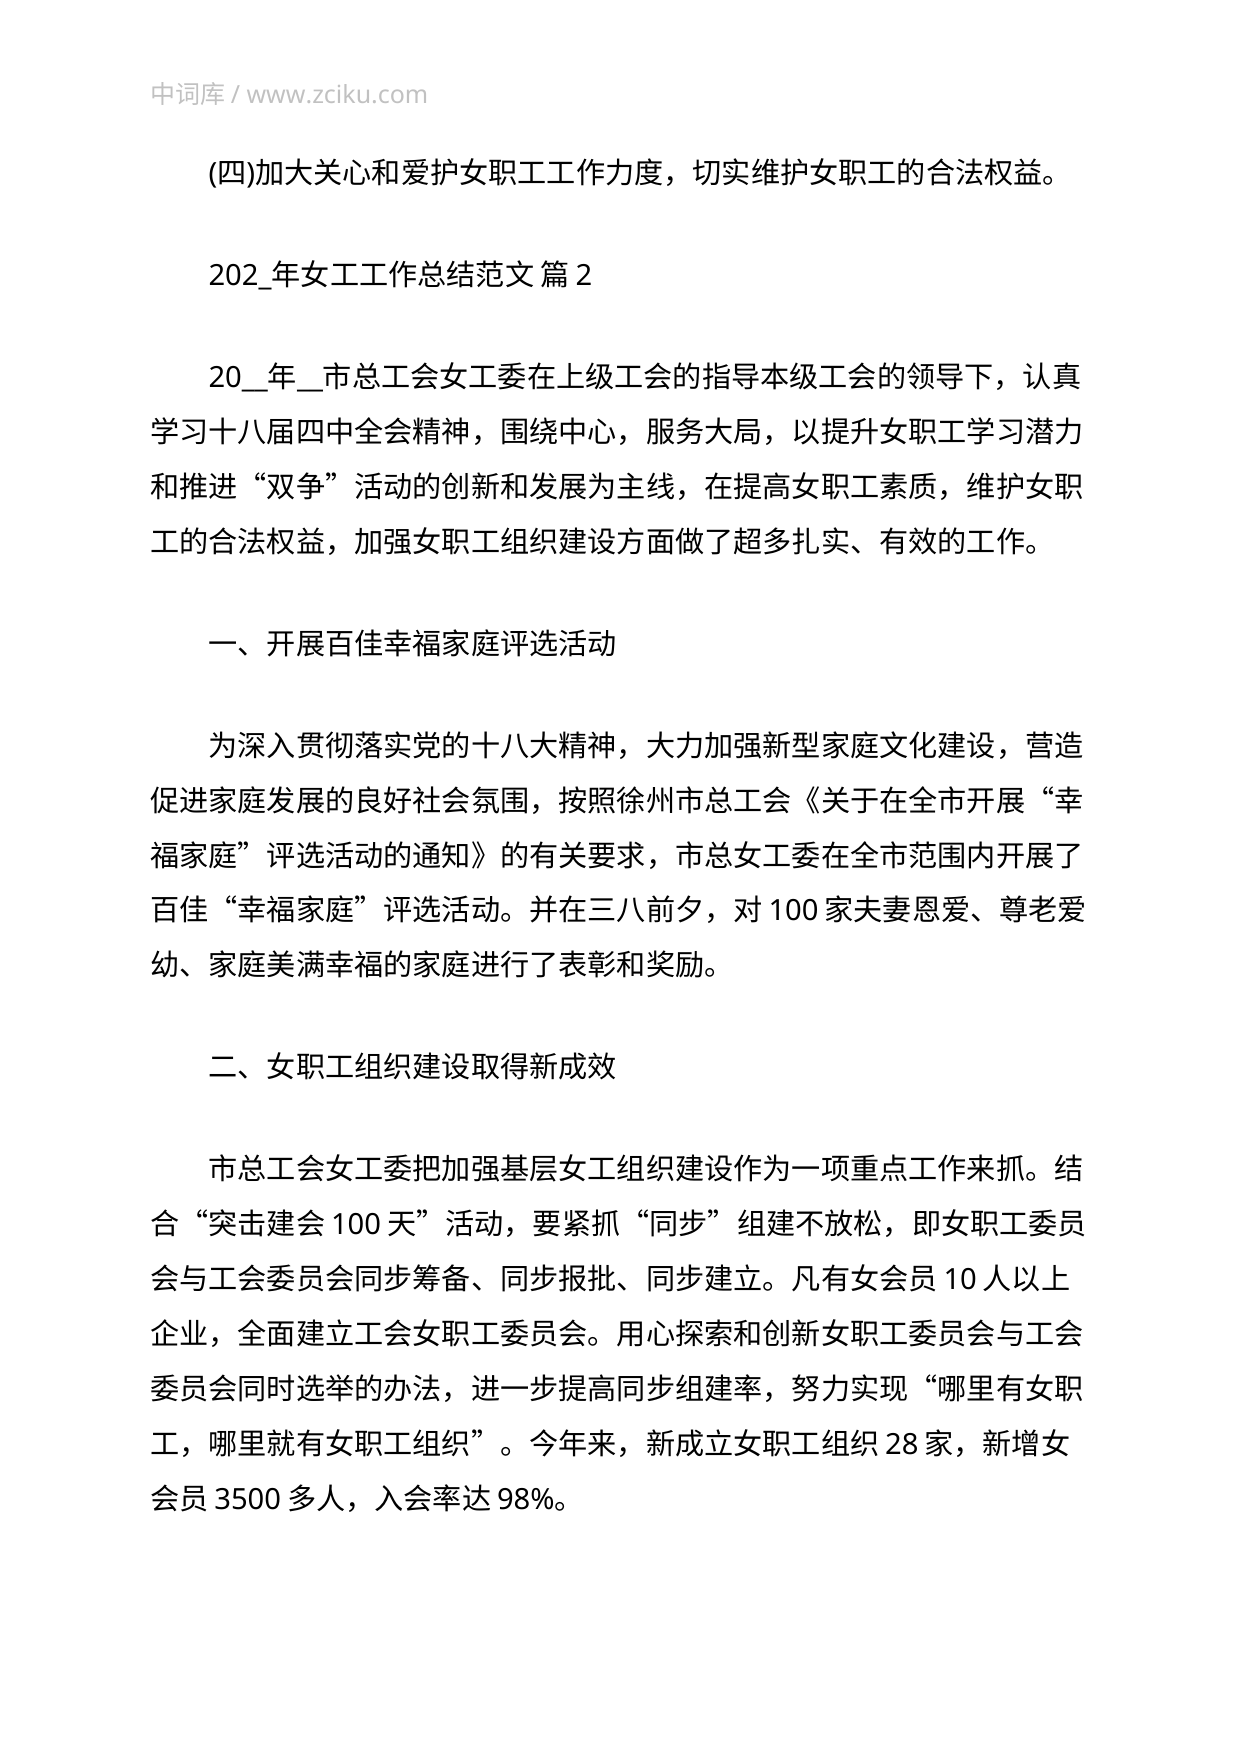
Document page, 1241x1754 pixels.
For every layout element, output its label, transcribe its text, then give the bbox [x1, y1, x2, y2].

text 202_年女工工作总结范文 篇2 [150, 252, 1090, 294]
text 一、开展百佳幸福家庭评选活动 [150, 621, 1090, 663]
text 20__年__市总工会女工委在上级工会的指导本级工会的领导下，认真学习十八届四中全会精神，围绕中心，服务大局，以提升女职工学习潜力和推进“双争”活动的创新和发展为主线，在提高女职工素质，维护女职工的合法权益，加强女职工组织建设方面做了超多扎实、有效的工作。 [150, 354, 1090, 561]
text 为深入贯彻落实党的十八大精神，大力加强新型家庭文化建设，营造促进家庭发展的良好社会氛围，按照徐州市总工会《关于在全市开展“幸福家庭”评选活动的通知》的有关要求，市总女工委在全市范围内开展了百佳“幸福家庭”评选活动。并在三八前夕，对100家夫妻恩爱、尊老爱幼、家庭美满幸福的家庭进行了表彰和奖励。 [150, 722, 1090, 984]
text (四)加大关心和爱护女职工工作力度，切实维护女职工的合法权益。 [150, 150, 1090, 192]
text 市总工会女工委把加强基层女工组织建设作为一项重点工作来抓。结合“突击建会100天”活动，要紧抓“同步”组建不放松，即女职工委员会与工会委员会同步筹备、同步报批、同步建立。凡有女会员10人以上企业，全面建立工会女职工委员会。用心探索和创新女职工委员会与工会委员会同时选举的办法，进一步提高同步组建率，努力实现“哪里有女职工，哪里就有女职工组织”。今年来，新成立女职工组织28家，新增女会员3500多人，入会率达98%。 [150, 1146, 1090, 1518]
text 二、女职工组织建设取得新成效 [150, 1044, 1090, 1086]
